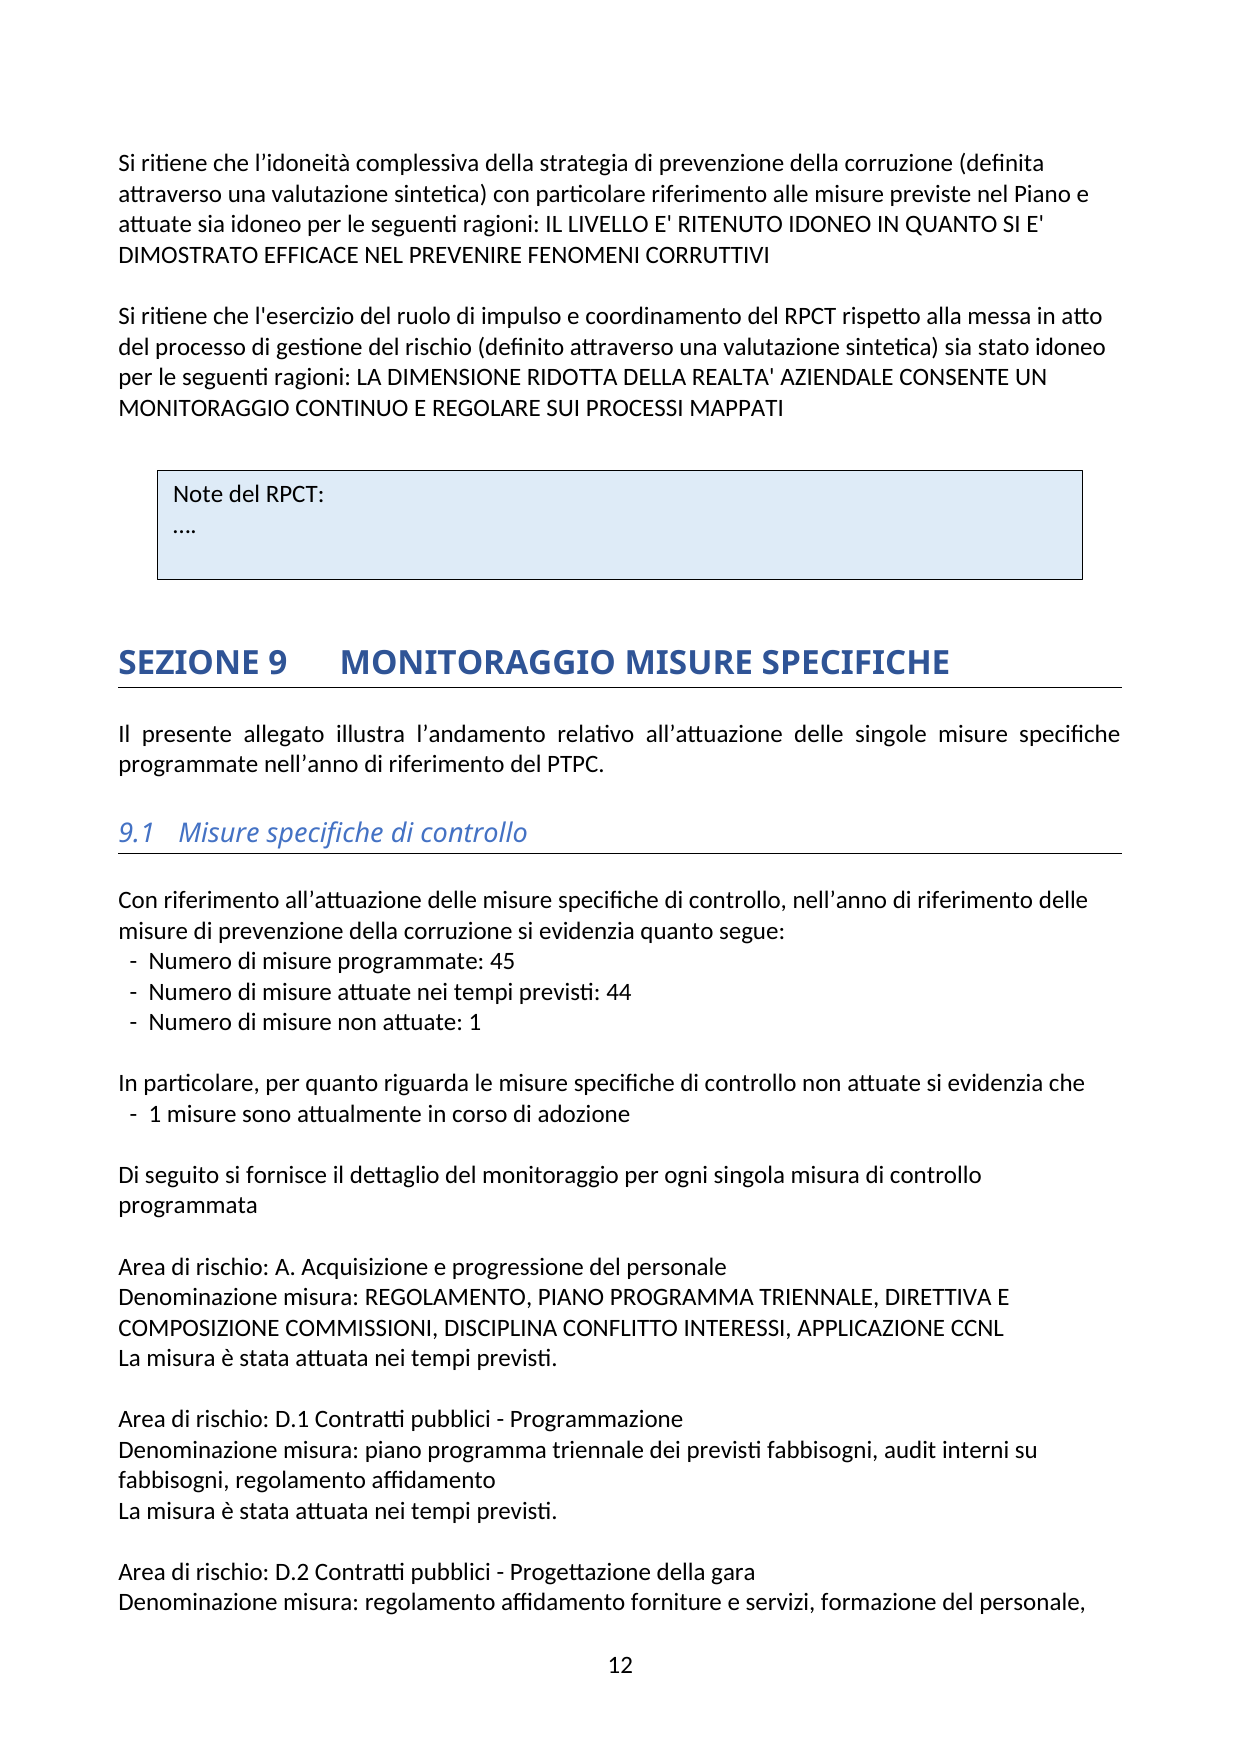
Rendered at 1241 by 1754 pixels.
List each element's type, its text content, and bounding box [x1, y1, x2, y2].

text Il presente allegato illustra l’andamento relativo all’attuazione delle singole misure specifiche programmate nell’anno di riferimento del PTPC. [118, 718, 1122, 779]
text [118, 884, 1122, 1617]
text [118, 148, 1122, 422]
subtitle Misure specifiche di controllo [118, 814, 1122, 853]
subtitle MONITORAGGIO MISURE SPECIFICHE [118, 639, 1122, 687]
